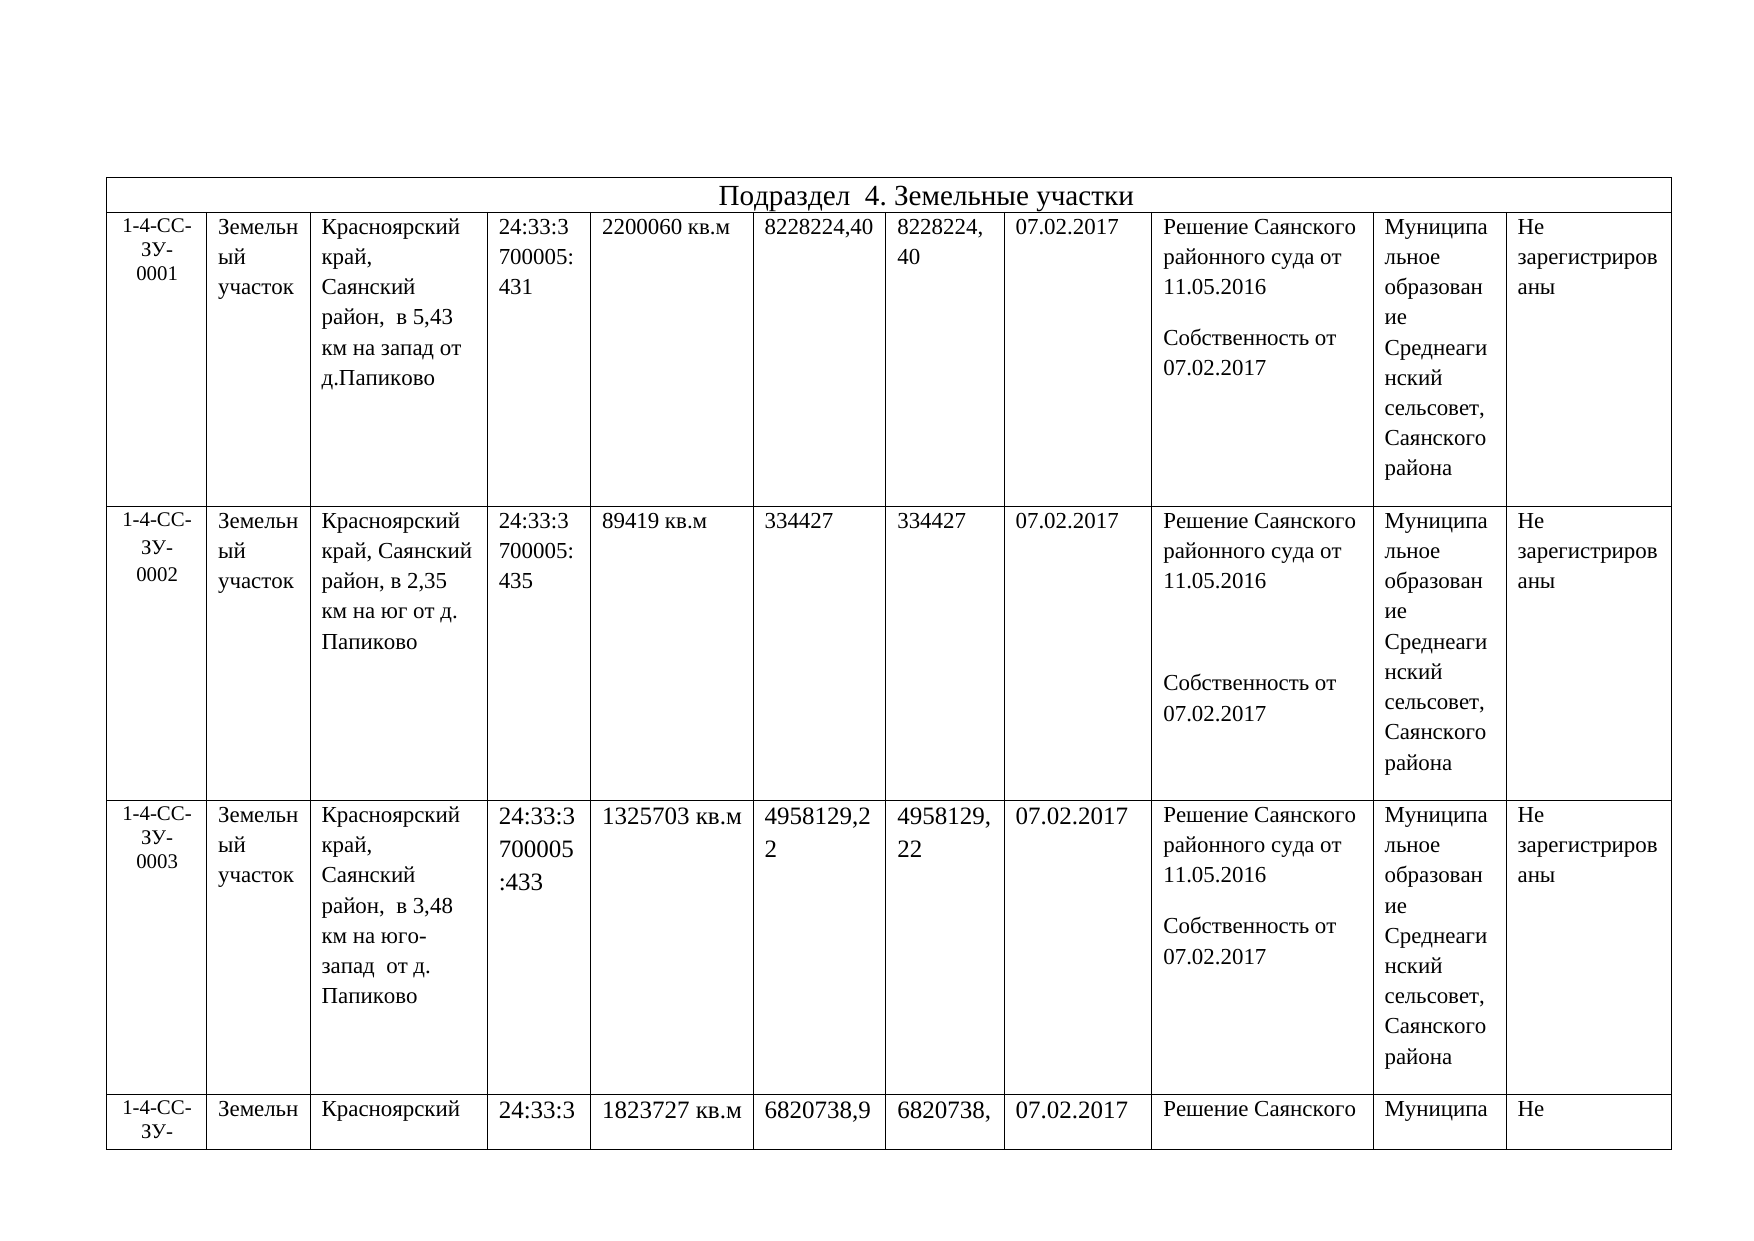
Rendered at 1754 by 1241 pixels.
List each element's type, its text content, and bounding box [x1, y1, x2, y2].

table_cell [1374, 1095, 1506, 1149]
table_cell 24:33:3700005:431 [488, 213, 590, 506]
table_cell Муниципальное образование Среднеагинский сельсовет, Саянского района [1374, 801, 1506, 1094]
table_cell Земельный участок [207, 213, 310, 506]
table_cell Красноярский край, Саянский район, в 5,43 км на запад от д.Папиково [311, 213, 487, 506]
table_cell 4958129,22 [886, 801, 1004, 1094]
table_cell 1-4-СС-ЗУ- 0003 [107, 801, 206, 1094]
table_cell 07.02.2017 [1005, 801, 1151, 1094]
table_cell 89419 кв.м [591, 507, 753, 800]
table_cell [1152, 1095, 1373, 1149]
table_cell 8228224,40 [886, 213, 1004, 506]
table_cell 07.02.2017 [1005, 1095, 1151, 1149]
table_cell Не зарегистрированы [1507, 1095, 1671, 1149]
table_cell Подраздел 4. Земельные участки [107, 178, 1671, 212]
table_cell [1374, 213, 1506, 506]
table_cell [311, 1095, 487, 1149]
table_cell Решение Саянского районного суда от 11.05.2016 Собственность от 07.02.2017 [1152, 507, 1373, 800]
table_cell Красноярский край, Саянский район, в 2,35 км на юг от д. Папиково [311, 507, 487, 800]
table_cell Решение Саянского районного суда от 11.05.2016 Собственность от 07.02.2017 [1152, 213, 1373, 506]
table_cell 1823727 кв.м [591, 1095, 753, 1149]
table_cell 07.02.2017 [1005, 507, 1151, 800]
table_cell 24:33:3700005:433 [488, 801, 590, 1094]
table_cell Не зарегистрированы [1507, 801, 1671, 1094]
table_cell 8228224,40 [754, 213, 885, 506]
table_cell Земельный участок [207, 801, 310, 1094]
table_cell 1-4-СС-ЗУ- 0004 [107, 1095, 206, 1149]
table_cell 6820738,98 [886, 1095, 1004, 1149]
table_cell 2200060 кв.м [591, 213, 753, 506]
table_cell Земельный участок [207, 1095, 310, 1149]
table_cell Не зарегистрированы [1507, 213, 1671, 506]
table_cell 334427 [754, 507, 885, 800]
table_cell Муниципальное образование Среднеагинский сельсовет, Саянского района [1374, 507, 1506, 800]
table_cell 334427 [886, 507, 1004, 800]
table_cell 1-4-СС-ЗУ- 0002 [107, 507, 206, 800]
table_cell 24:33:3700005:434 [488, 1095, 590, 1149]
table_cell 24:33:3700005:435 [488, 507, 590, 800]
table_cell 1325703 кв.м [591, 801, 753, 1094]
table_cell Решение Саянского районного суда от 11.05.2016 Собственность от 07.02.2017 [1152, 801, 1373, 1094]
table_cell Не зарегистрированы [1507, 507, 1671, 800]
table_cell 07.02.2017 [1005, 213, 1151, 506]
table_cell 4958129,22 [754, 801, 885, 1094]
table_cell Красноярский край, Саянский район, в 3,48 км на юго-запад от д. Папиково [311, 801, 487, 1094]
table_cell Земельный участок [207, 507, 310, 800]
table_cell 1-4-СС-ЗУ- 0001 [107, 213, 206, 506]
table_cell 6820738,98 [754, 1095, 885, 1149]
